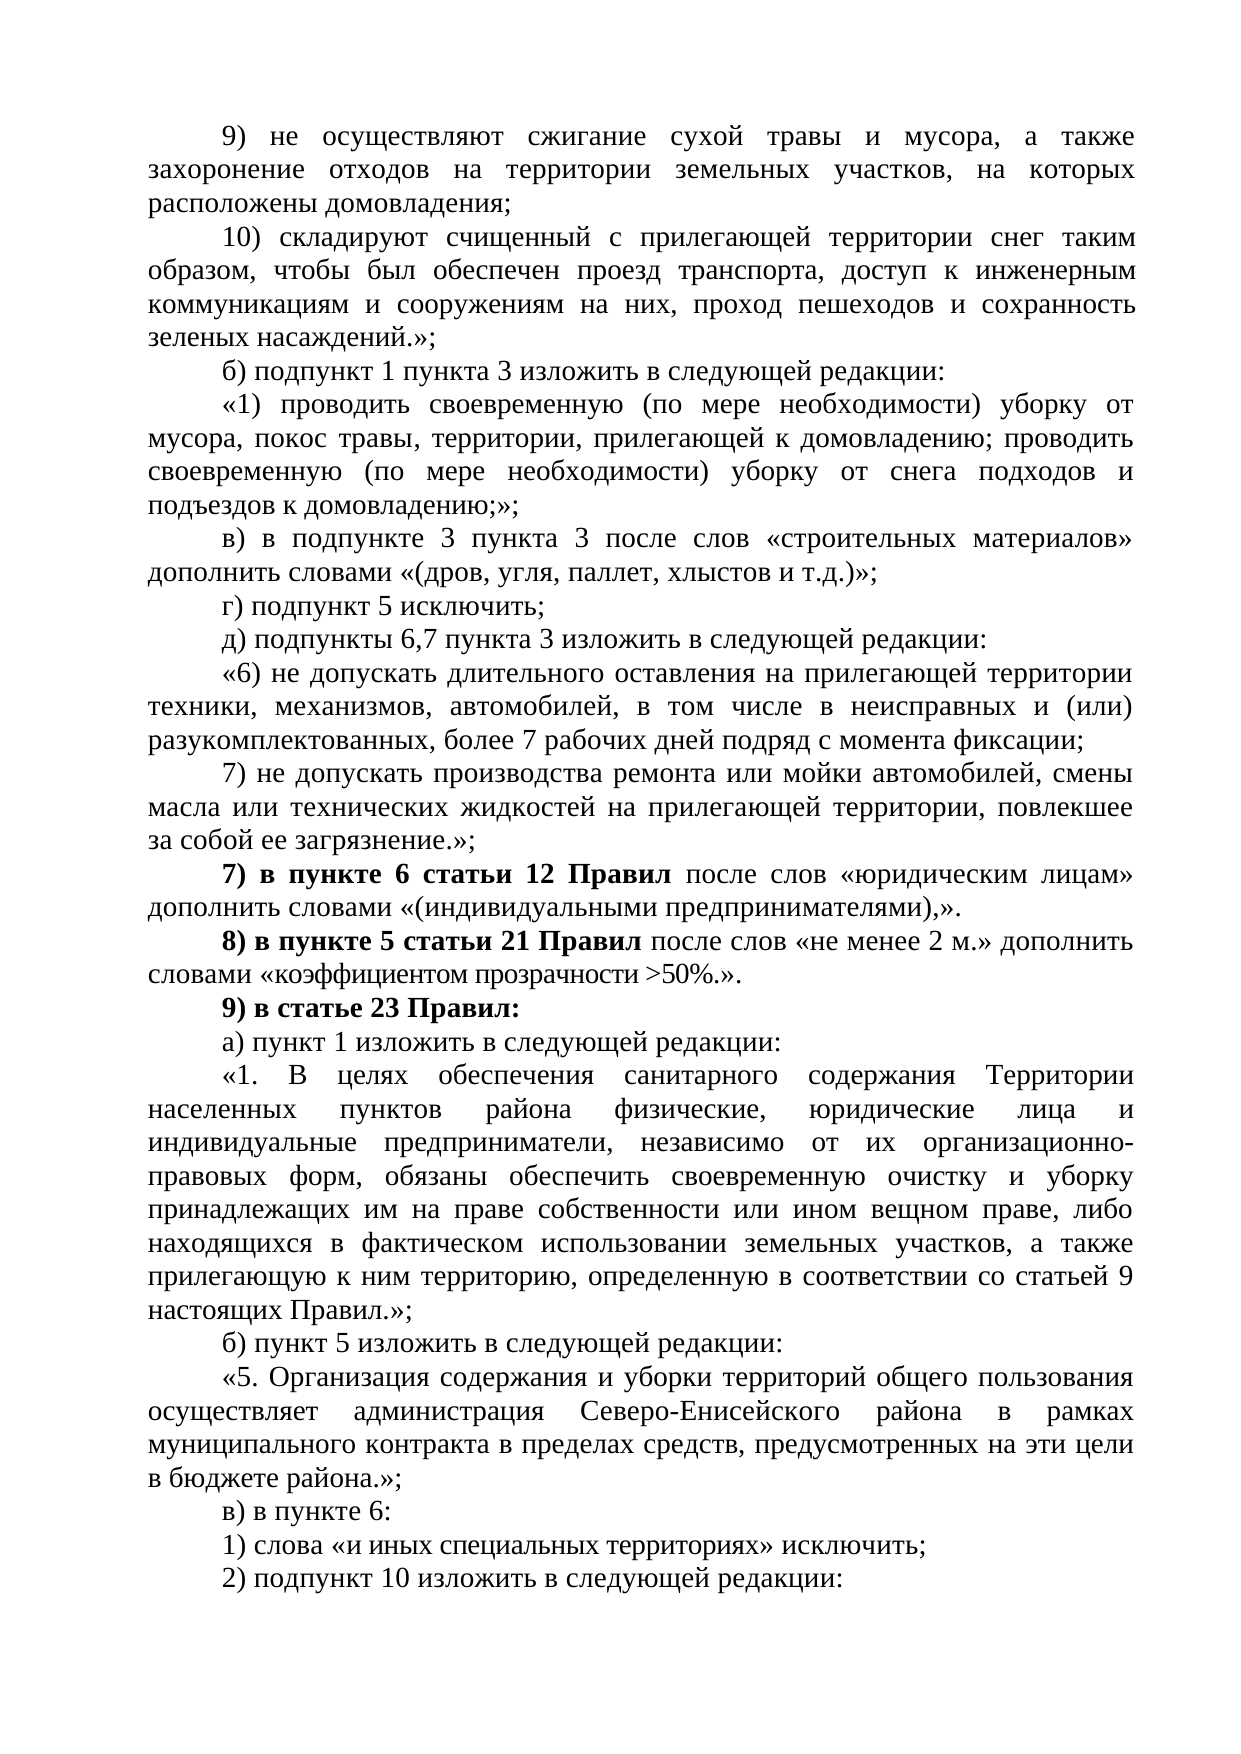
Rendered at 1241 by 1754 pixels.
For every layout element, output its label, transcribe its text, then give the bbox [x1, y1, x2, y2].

text «1. В целях обеспечения санитарного содержания Территории населенных пунктов района физические, юридические лица и индивидуальные предприниматели, независимо от их организационно-правовых форм, обязаны обеспечить своевременную очистку и уборку принадлежащих им на праве собственности или ином вещном праве, либо находящихся в фактическом использовании земельных участков, а также прилегающую к ним территорию, определенную в соответствии со статьей 9 настоящих Правил.»; [148, 1057, 1134, 1326]
text д) подпункты 6,7 пункта 3 изложить в следующей редакции: [148, 621, 1134, 655]
text 1) слова «и иных специальных территориях» исключить; [148, 1527, 1134, 1560]
text 9) в статье 23 Правил: [148, 990, 1134, 1024]
text «1) проводить своевременную (по мере необходимости) уборку от мусора, покос травы, территории, прилегающей к домовладению; проводить своевременную (по мере необходимости) уборку от снега подходов и подъездов к домовладению;»; [148, 386, 1134, 521]
text г) подпункт 5 исключить; [148, 588, 1134, 621]
text б) подпункт 1 пункта 3 изложить в следующей редакции: [148, 353, 1134, 386]
text 9) не осуществляют сжигание сухой травы и мусора, а также захоронение отходов на территории земельных участков, на которых расположены домовладения; [148, 118, 1137, 219]
text б) пункт 5 изложить в следующей редакции: [148, 1326, 1134, 1359]
text 2) подпункт 10 изложить в следующей редакции: [148, 1560, 1134, 1594]
text в) в подпункте 3 пункта 3 после слов «строительных материалов» дополнить словами «(дров, угля, паллет, хлыстов и т.д.)»; [148, 521, 1134, 588]
text «5. Организация содержания и уборки территорий общего пользования осуществляет администрация Северо-Енисейского района в рамках муниципального контракта в пределах средств, предусмотренных на эти цели в бюджете района.»; [148, 1359, 1134, 1493]
text 7) в пункте 6 статьи 12 Правил после слов «юридическим лицам» дополнить словами «(индивидуальными предпринимателями),». [148, 856, 1134, 923]
text 8) в пункте 5 статьи 21 Правил после слов «не менее 2 м.» дополнить словами «коэффициентом прозрачности >50%.». [148, 923, 1134, 990]
text 7) не допускать производства ремонта или мойки автомобилей, смены масла или технических жидкостей на прилегающей территории, повлекшее за собой ее загрязнение.»; [148, 755, 1134, 856]
text 10) складируют счищенный с прилегающей территории снег таким образом, чтобы был обеспечен проезд транспорта, доступ к инженерным коммуникациям и сооружениям на них, проход пешеходов и сохранность зеленых насаждений.»; [148, 219, 1137, 353]
text в) в пункте 6: [148, 1493, 1134, 1527]
text «6) не допускать длительного оставления на прилегающей территории техники, механизмов, автомобилей, в том числе в неисправных и (или) разукомплектованных, более 7 рабочих дней подряд с момента фиксации; [148, 655, 1134, 755]
text а) пункт 1 изложить в следующей редакции: [148, 1024, 1134, 1057]
